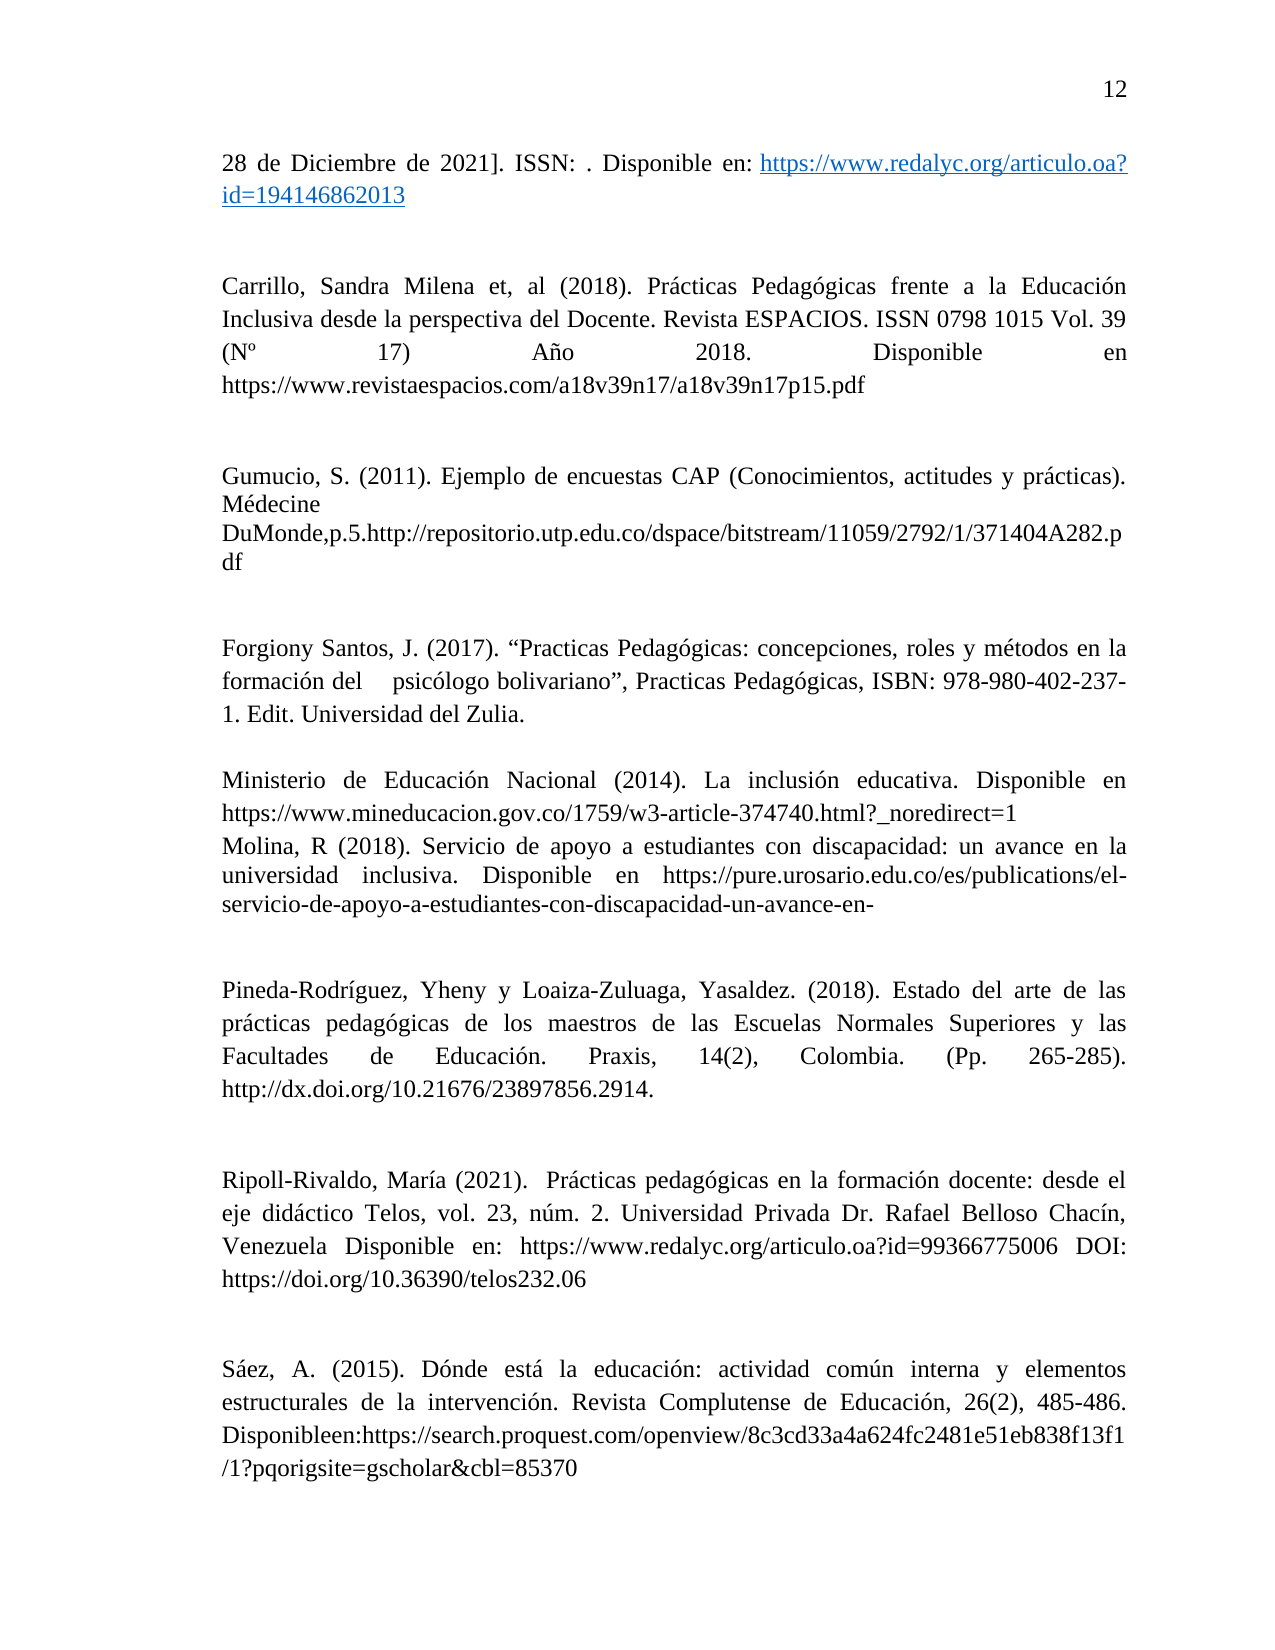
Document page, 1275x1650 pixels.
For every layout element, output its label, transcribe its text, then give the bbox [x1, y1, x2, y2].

text Pineda-Rodríguez, Yheny y Loaiza-Zuluaga, Yasaldez. (2018). Estado del arte de las prácticas pedagógicas de los maestros de las Escuelas Normales Superiores y las Facultades de Educación. Praxis, 14(2), Colombia. (Pp. 265-285). http://dx.doi.org/10.21676/23897856.2914. [222, 975, 1127, 1103]
text Molina, R (2018). Servicio de apoyo a estudiantes con discapacidad: un avance en la universidad inclusiva. Disponible en https://pure.urosario.edu.co/es/publications/el-servicio-de-apoyo-a-estudiantes-con-discapacidad-un-avance-en- [222, 831, 1127, 918]
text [222, 148, 1127, 209]
text Carrillo, Sandra Milena et, al (2018). Prácticas Pedagógicas frente a la Educación Inclusiva desde la perspectiva del Docente. Revista ESPACIOS. ISSN 0798 1015 Vol. 39 (Nº 17) Año 2018. Disponible en https://www.revistaespacios.com/a18v39n17/a18v39n17p15.pdf [222, 271, 1127, 399]
text Ministerio de Educación Nacional (2014). La inclusión educativa. Disponible en https://www.mineducacion.gov.co/1759/w3-article-374740.html?_noredirect=1 [222, 765, 1127, 827]
text Gumucio, S. (2011). Ejemplo de encuestas CAP (Conocimientos, actitudes y prácticas). Médecine DuMonde,p.5.http://repositorio.utp.edu.co/dspace/bitstream/11059/2792/1/371404A282.pdf [222, 461, 1127, 576]
text Ripoll-Rivaldo, María (2021). Prácticas pedagógicas en la formación docente: desde el eje didáctico Telos, vol. 23, núm. 2. Universidad Privada Dr. Rafael Belloso Chacín, Venezuela Disponible en: https://www.redalyc.org/articulo.oa?id=99366775006 DOI: https://doi.org/10.36390/telos232.06 [222, 1165, 1127, 1292]
text Sáez, A. (2015). Dónde está la educación: actividad común interna y elementos estructurales de la intervención. Revista Complutense de Educación, 26(2), 485-486. Disponibleen:https://search.proquest.com/openview/8c3cd33a4a624fc2481e51eb838f13f1/1?pqorigsite=gscholar&cbl=85370 [222, 1354, 1127, 1482]
text Forgiony Santos, J. (2017). “Practicas Pedagógicas: concepciones, roles y métodos en la formación del psicólogo bolivariano”, Practicas Pedagógicas, ISBN: 978-980-402-237-1. Edit. Universidad del Zulia. [222, 633, 1127, 728]
